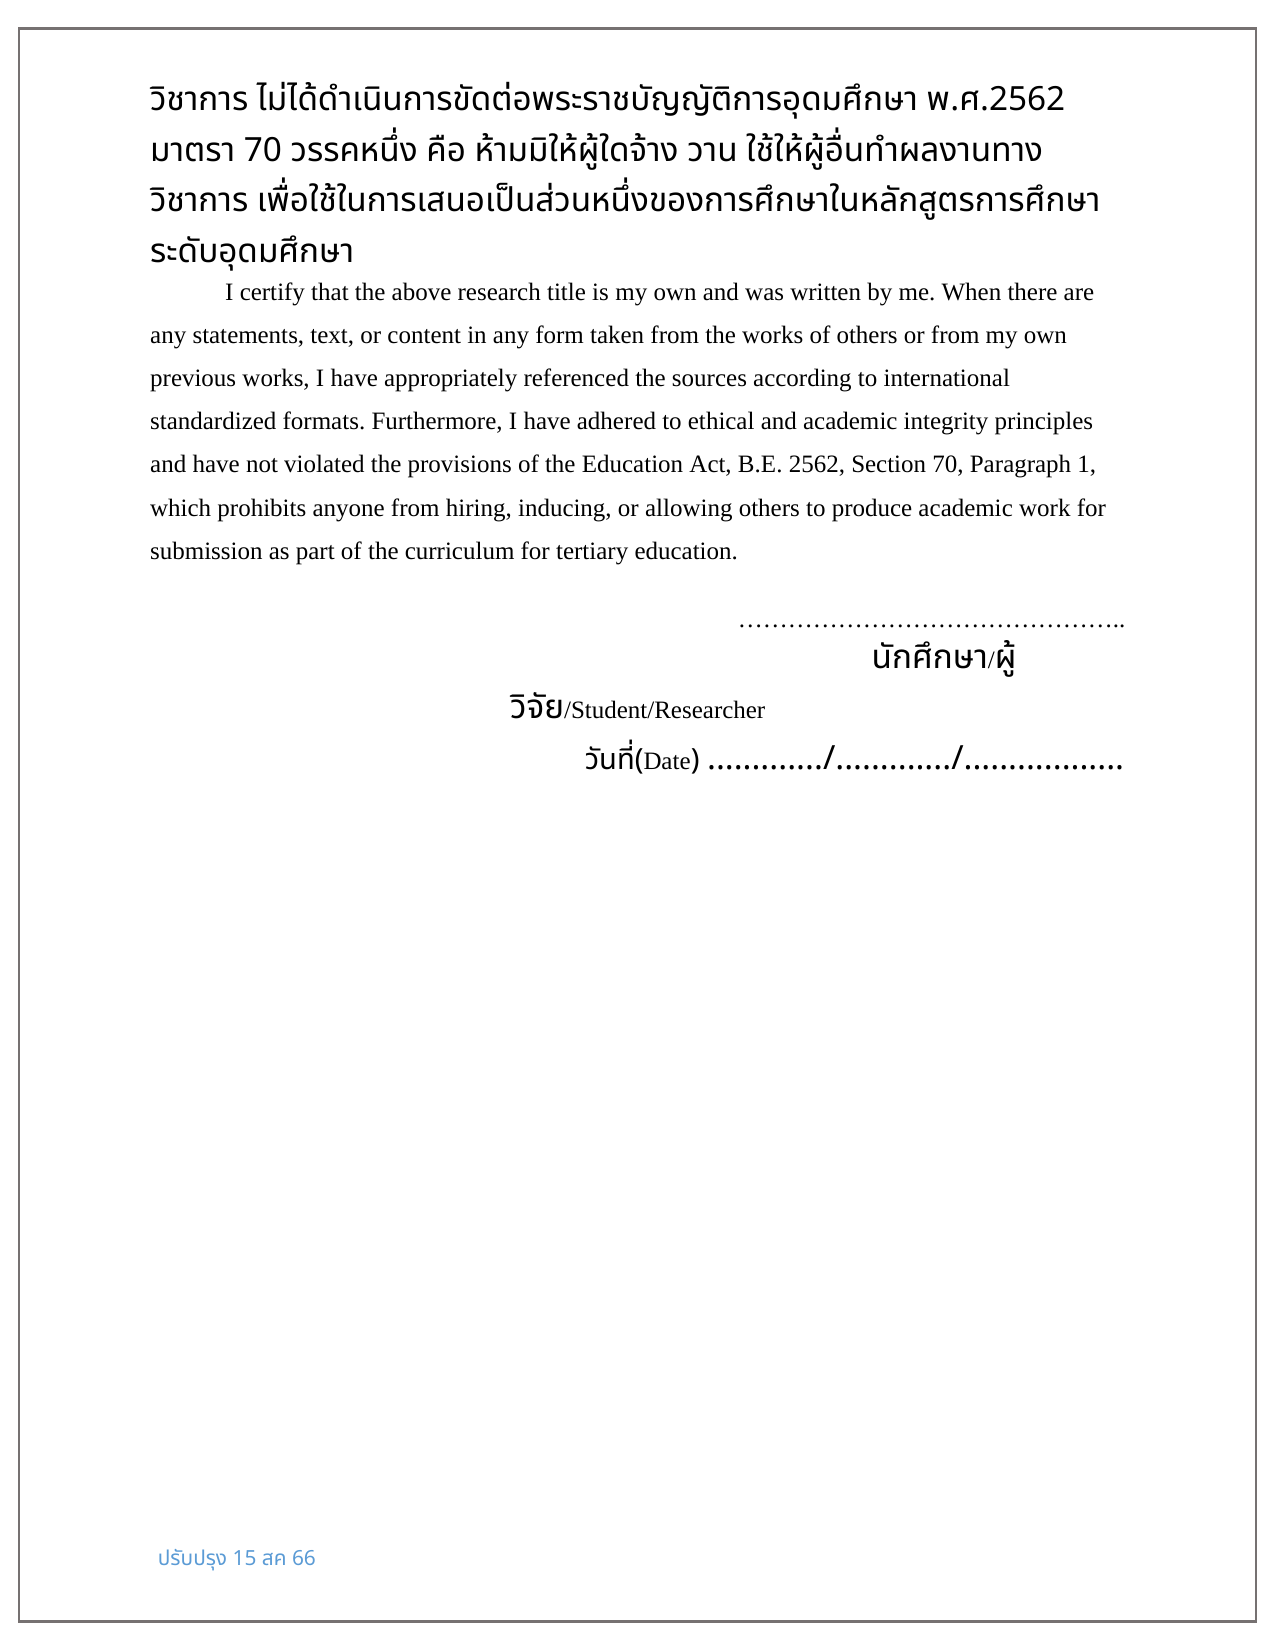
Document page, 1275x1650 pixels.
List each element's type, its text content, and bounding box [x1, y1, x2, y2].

text นักศึกษา/ผู้วิจัย/Student/Researcher [150, 633, 1125, 734]
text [150, 75, 1125, 277]
text ……………………………………….. [150, 604, 1125, 633]
text I certify that the above research title is my own and was written by me. When there are any statements, text, or content in any form taken from the works of others or from my own previous works, I have appropriately referenced the sources according to international standardized formats. Furthermore, I have adhered to ethical and academic integrity principles and have not violated the provisions of the Education Act, B.E. 2562, Section 70, Paragraph 1, which prohibits anyone from hiring, inducing, or allowing others to produce academic work for submission as part of the curriculum for tertiary education. [150, 277, 1125, 564]
text วันที่(Date) ............./............./.................. [150, 734, 1125, 782]
